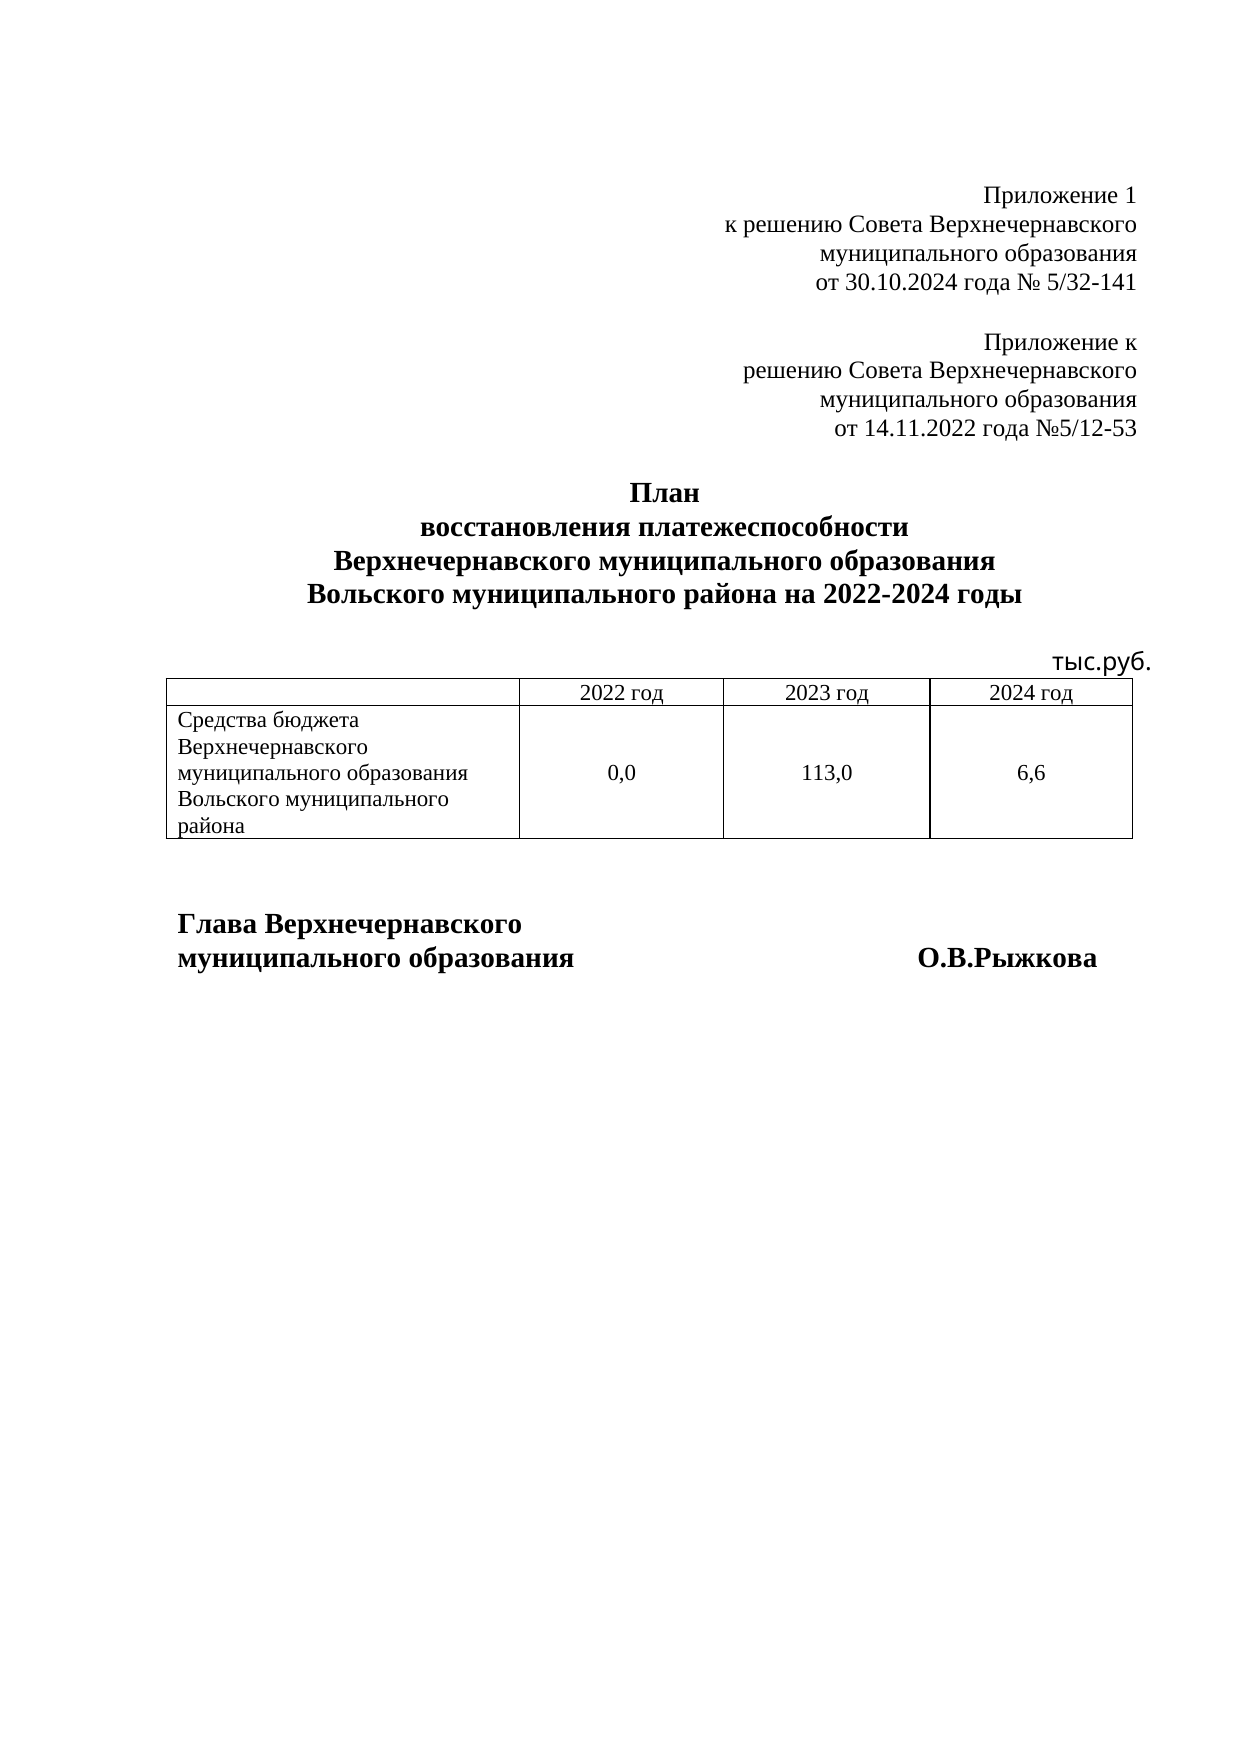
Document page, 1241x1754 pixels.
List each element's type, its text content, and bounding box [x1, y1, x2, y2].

text муниципального образования [177, 238, 1137, 267]
text Приложение к [738, 327, 1137, 355]
text муниципального образования О.В.Рыжкова [177, 940, 1152, 973]
text Вольского муниципального района на 2022-2024 годы [177, 576, 1152, 610]
text решению Совета Верхнечернавского муниципального образования [738, 355, 1137, 413]
text от 30.10.2024 года № 5/32-141 [177, 267, 1137, 295]
text к решению Совета Верхнечернавского [177, 209, 1137, 238]
text от 14.11.2022 года №5/12-53 [738, 413, 1137, 442]
table_header [167, 679, 519, 705]
table_cell 0,0 [520, 706, 723, 838]
text Приложение 1 [177, 180, 1137, 209]
text восстановления платежеспособности [177, 509, 1152, 543]
text тыс.руб. [177, 644, 1152, 678]
text План [177, 476, 1152, 509]
table_header 2024 год [931, 679, 1132, 705]
text Глава Верхнечернавского [177, 906, 1152, 940]
table_header 2022 год [520, 679, 723, 705]
table_cell Средства бюджета Верхнечернавского муниципального образования Вольского муниципального района [167, 706, 519, 838]
table_header 2023 год [724, 679, 929, 705]
table_cell 6,6 [931, 706, 1132, 838]
text Верхнечернавского муниципального образования [177, 543, 1152, 576]
table_cell 113,0 [724, 706, 929, 838]
